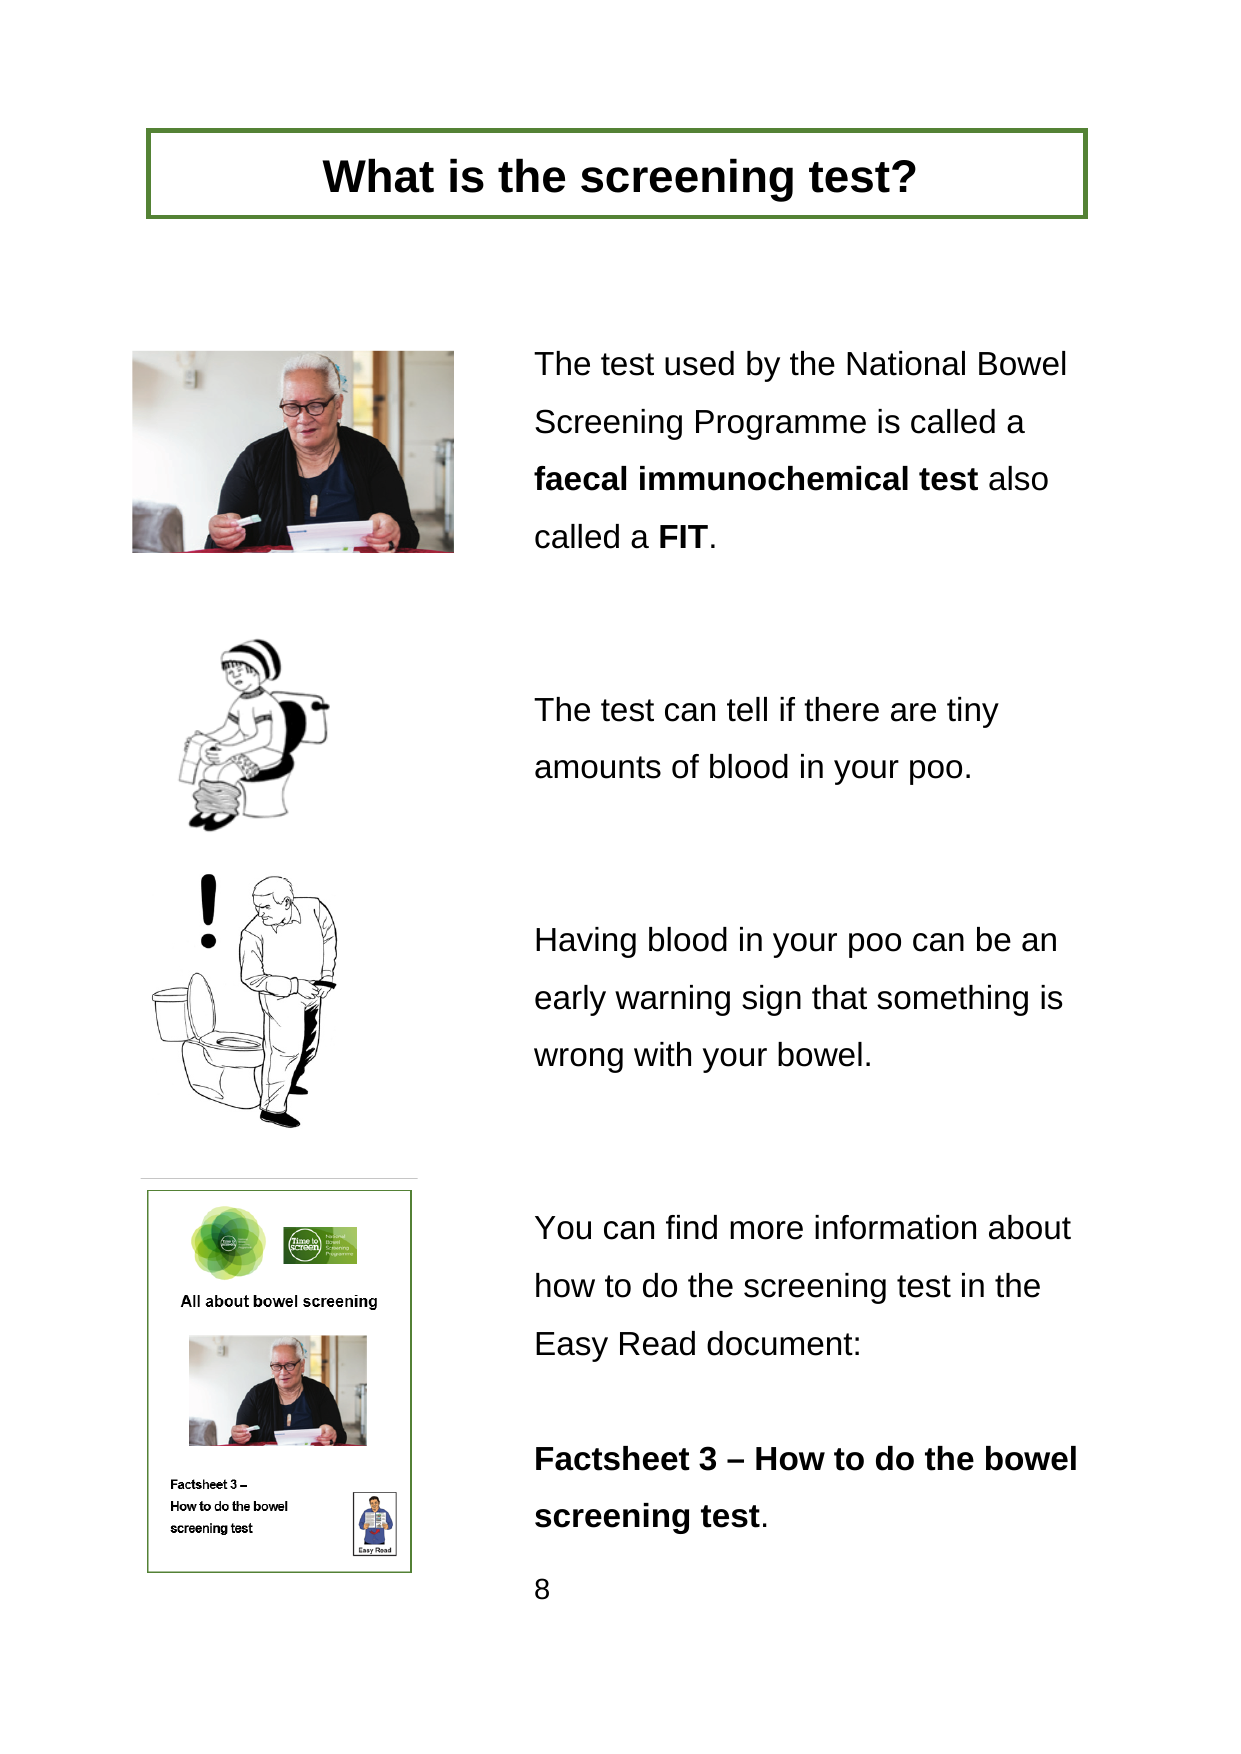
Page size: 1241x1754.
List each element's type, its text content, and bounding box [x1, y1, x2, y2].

text Factsheet 3 – How to do the bowel screening test. [534, 1439, 1090, 1535]
picture [150, 633, 348, 834]
subtitle What is the screening test? [151, 150, 1083, 203]
text The test used by the National Bowel Screening Programme is called a faecal immunochemical test also called a FIT. [534, 344, 1090, 556]
picture [150, 872, 339, 1129]
text The test can tell if there are tiny amounts of blood in your poo. [534, 690, 1090, 786]
text Having blood in your poo can be an early warning sign that something is wrong with your bowel. [534, 920, 1090, 1074]
picture [140, 1178, 418, 1579]
picture [132, 350, 454, 553]
text You can find more information about how to do the screening test in the Easy Read document: [534, 1208, 1090, 1362]
